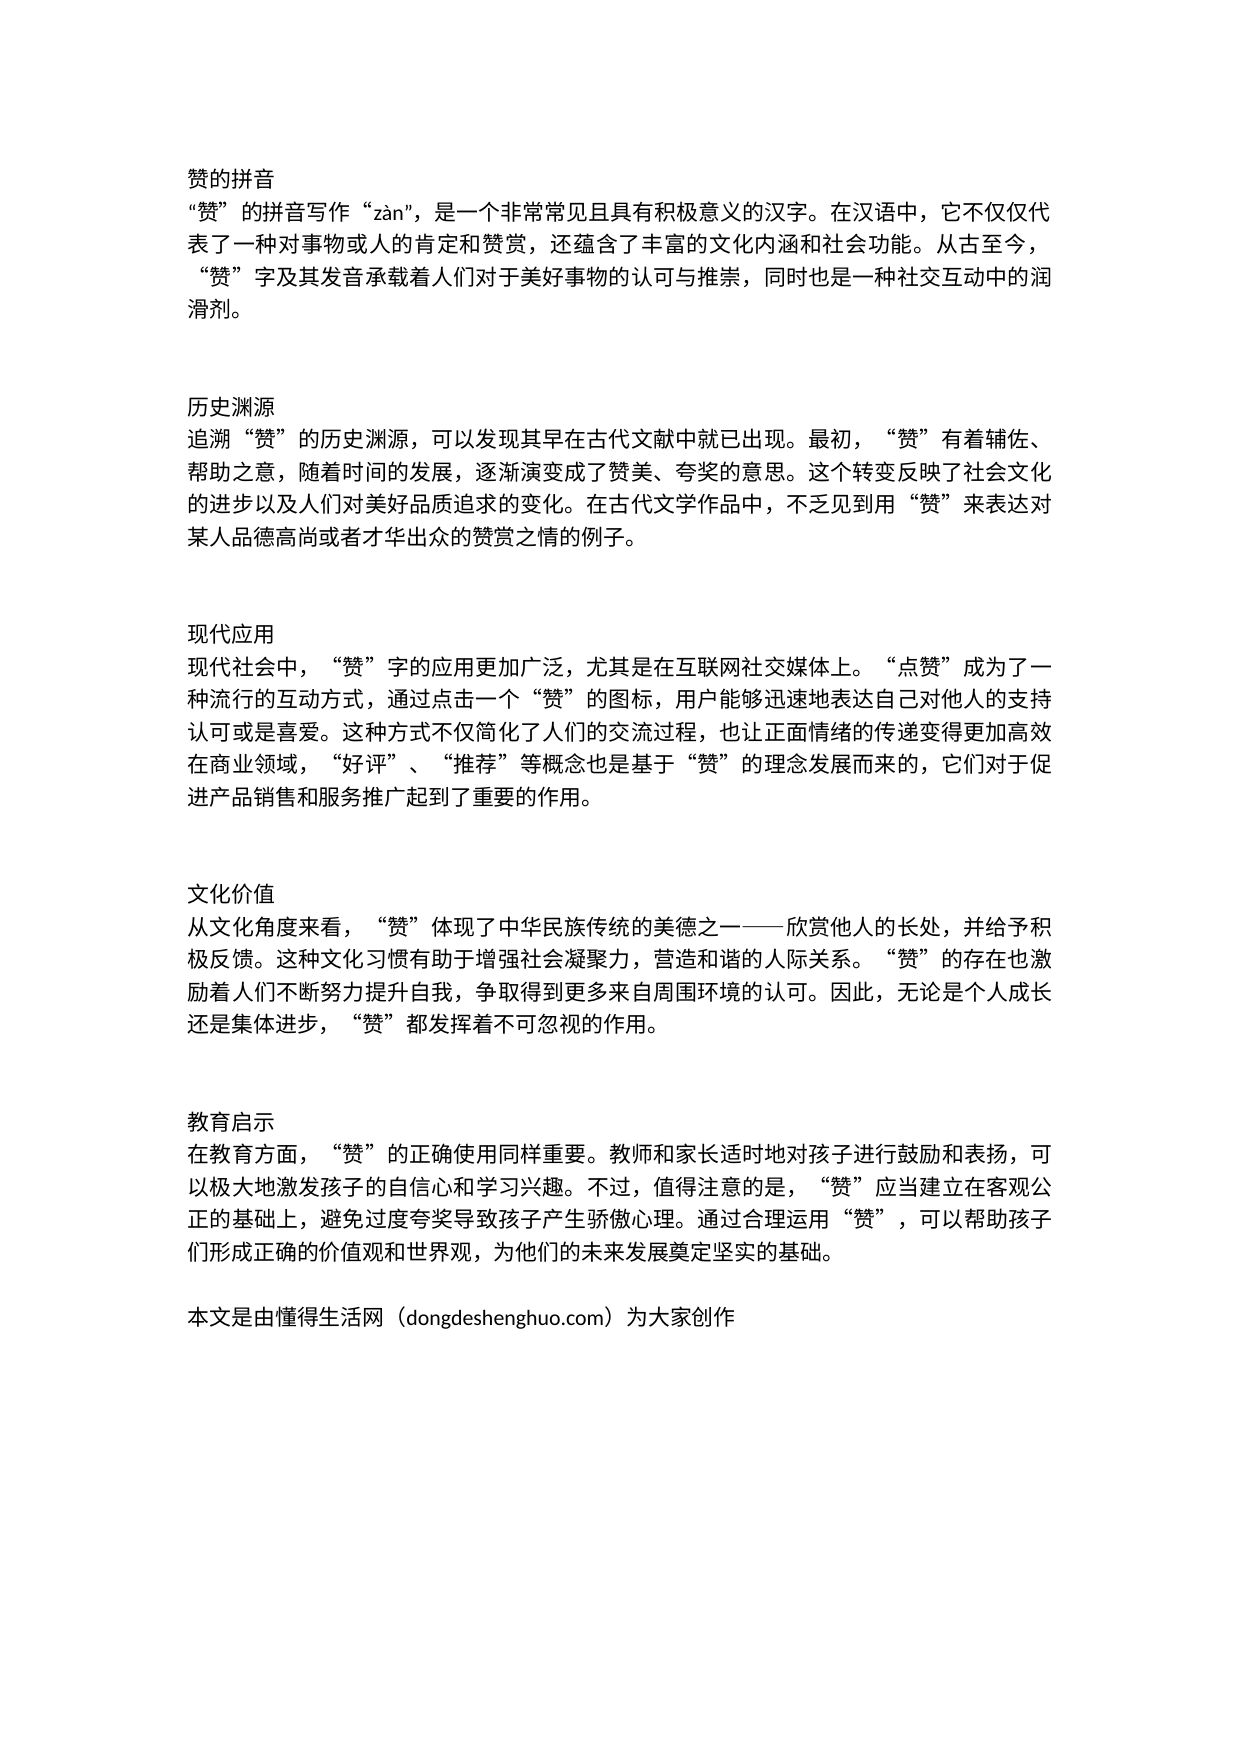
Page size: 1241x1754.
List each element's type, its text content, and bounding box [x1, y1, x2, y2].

text 历史渊源 [187, 389, 1053, 422]
text 赞的拼音 [187, 162, 1053, 194]
text 本文是由懂得生活网（dongdeshenghuo.com）为大家创作 [187, 1299, 1053, 1332]
text 追溯“赞”的历史渊源，可以发现其早在古代文献中就已出现。最初，“赞”有着辅佐、帮助之意，随着时间的发展，逐渐演变成了赞美、夸奖的意思。这个转变反映了社会文化的进步以及人们对美好品质追求的变化。在古代文学作品中，不乏见到用“赞”来表达对某人品德高尚或者才华出众的赞赏之情的例子。 [187, 422, 1053, 552]
text 现代社会中，“赞”字的应用更加广泛，尤其是在互联网社交媒体上。“点赞”成为了一种流行的互动方式，通过点击一个“赞”的图标，用户能够迅速地表达自己对他人的支持、认可或是喜爱。这种方式不仅简化了人们的交流过程，也让正面情绪的传递变得更加高效。在商业领域，“好评”、“推荐”等概念也是基于“赞”的理念发展而来的，它们对于促进产品销售和服务推广起到了重要的作用。 [187, 649, 1053, 812]
text 在教育方面，“赞”的正确使用同样重要。教师和家长适时地对孩子进行鼓励和表扬，可以极大地激发孩子的自信心和学习兴趣。不过，值得注意的是，“赞”应当建立在客观公正的基础上，避免过度夸奖导致孩子产生骄傲心理。通过合理运用“赞”，可以帮助孩子们形成正确的价值观和世界观，为他们的未来发展奠定坚实的基础。 [187, 1137, 1053, 1267]
text 教育启示 [187, 1104, 1053, 1137]
text 从文化角度来看，“赞”体现了中华民族传统的美德之一——欣赏他人的长处，并给予积极反馈。这种文化习惯有助于增强社会凝聚力，营造和谐的人际关系。“赞”的存在也激励着人们不断努力提升自我，争取得到更多来自周围环境的认可。因此，无论是个人成长还是集体进步，“赞”都发挥着不可忽视的作用。 [187, 909, 1053, 1039]
text “赞”的拼音写作“zàn”，是一个非常常见且具有积极意义的汉字。在汉语中，它不仅仅代表了一种对事物或人的肯定和赞赏，还蕴含了丰富的文化内涵和社会功能。从古至今，“赞”字及其发音承载着人们对于美好事物的认可与推崇，同时也是一种社交互动中的润滑剂。 [187, 194, 1053, 324]
text 文化价值 [187, 877, 1053, 909]
text 现代应用 [187, 617, 1053, 649]
